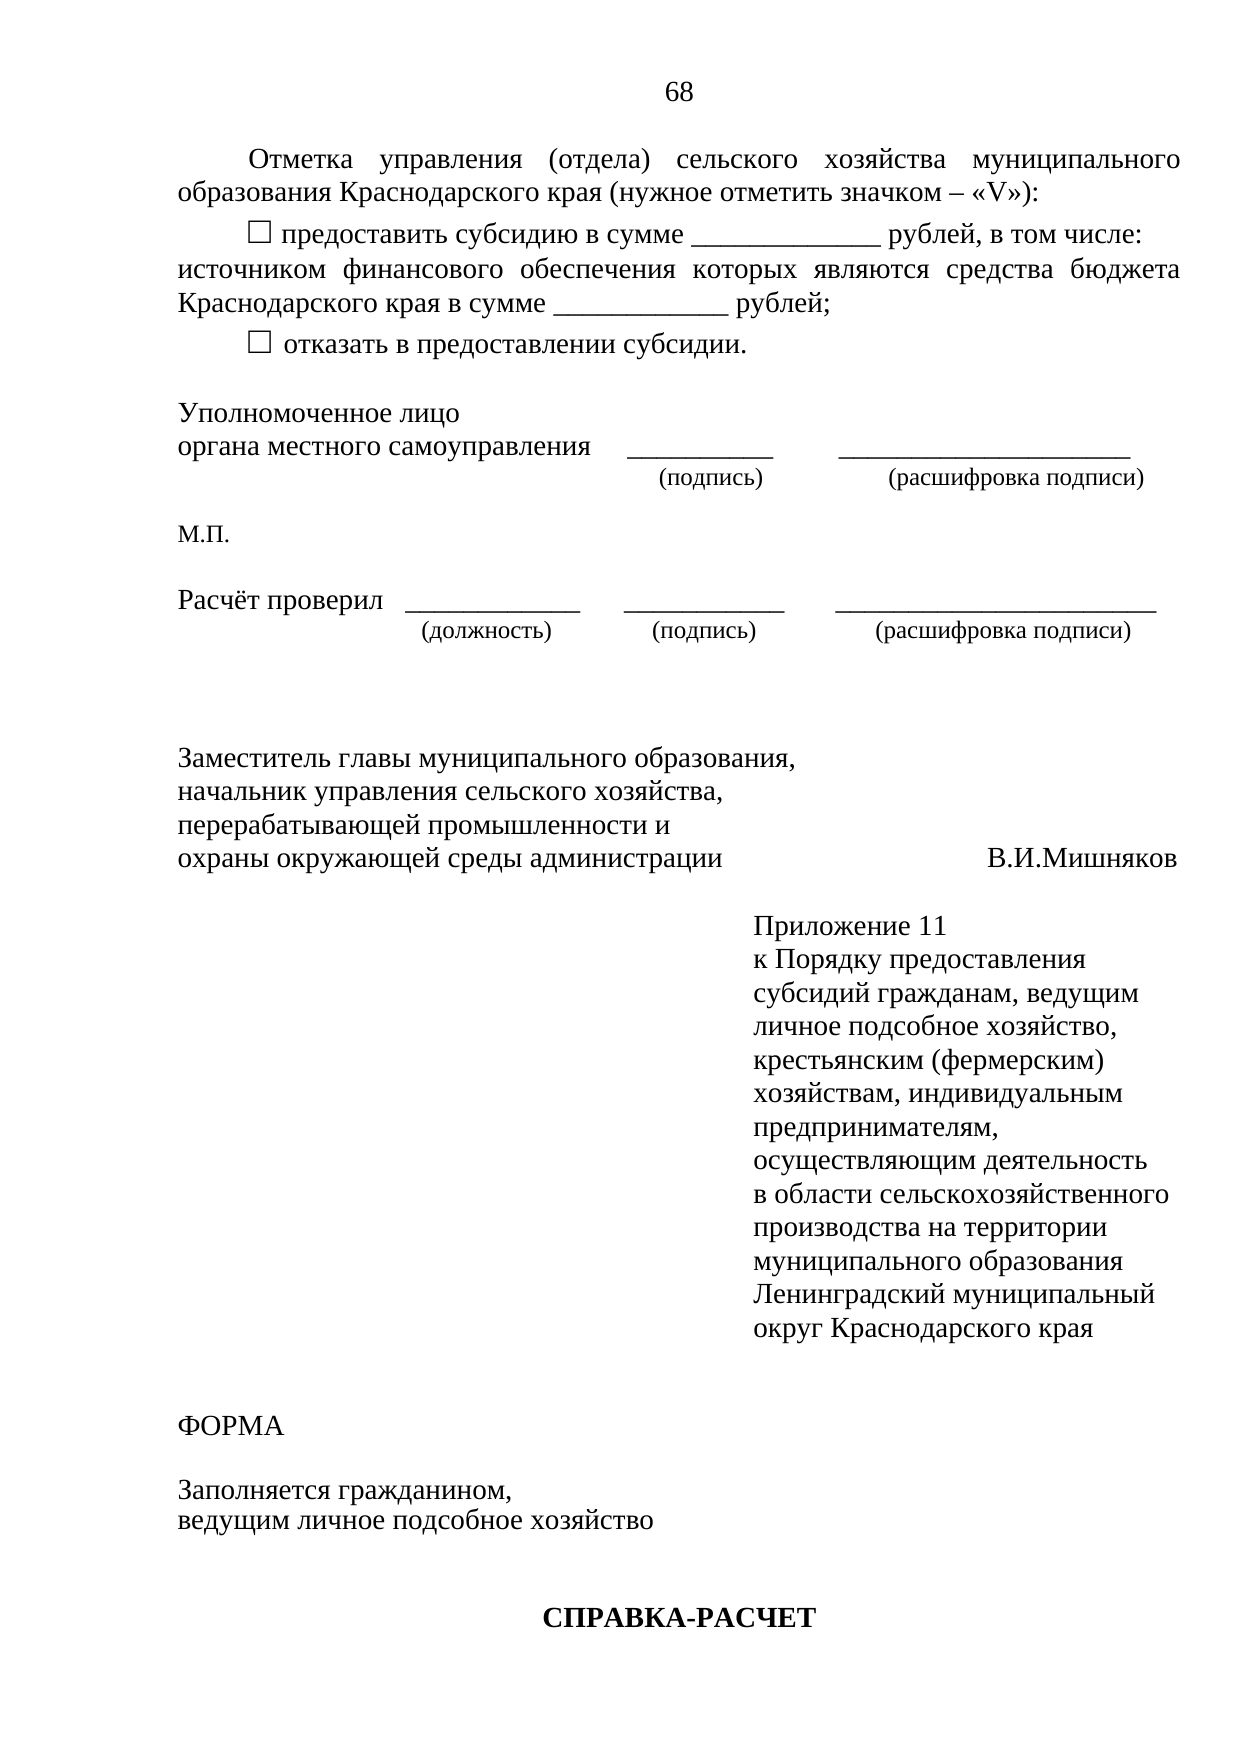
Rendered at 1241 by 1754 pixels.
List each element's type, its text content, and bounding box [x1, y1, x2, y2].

text источником финансового обеспечения которых являются средства бюджета Краснодарского края в сумме ____________ рублей; [177, 251, 1181, 318]
text М.П. [177, 519, 1181, 548]
text органа местного самоуправления __________ ____________________ [177, 428, 1181, 462]
text охраны окружающей среды администрации В.И.Мишняков [177, 841, 1189, 874]
text СПРАВКА-РАСЧЕТ [177, 1603, 1181, 1633]
text □ отказать в предоставлении субсидии. [177, 318, 1181, 361]
text начальник управления сельского хозяйства, [177, 773, 1181, 807]
text Заполняется гражданином, [177, 1475, 1181, 1505]
text Отметка управления (отдела) сельского хозяйства муниципального образования Краснодарского края (нужное отметить значком – «V»): [177, 141, 1181, 208]
text □ предоставить субсидию в сумме _____________ рублей, в том числе: [177, 208, 1181, 251]
text (должность) (подпись) (расшифровка подписи) [177, 615, 1181, 644]
text Заместитель главы муниципального образования, [177, 740, 1181, 773]
table_header Приложение 11 к Порядку предоставления субсидий гражданам, ведущим личное подсобное хозяйство, крестьянским (фермерским) хозяйствам, индивидуальным предпринимателям, осуществляющим деятельность в области сельскохозяйственного производства на территории муниципального образования Ленинградский муниципальный округ Краснодарского края [753, 908, 1187, 1344]
text (подпись) (расшифровка подписи) [177, 462, 1181, 491]
text ФОРМА [177, 1411, 1181, 1441]
text перерабатывающей промышленности и [177, 807, 1181, 841]
text Расчёт проверил ____________ ___________ ______________________ [177, 582, 1181, 615]
text Уполномоченное лицо [177, 395, 1181, 428]
text ведущим личное подсобное хозяйство [177, 1505, 1181, 1536]
